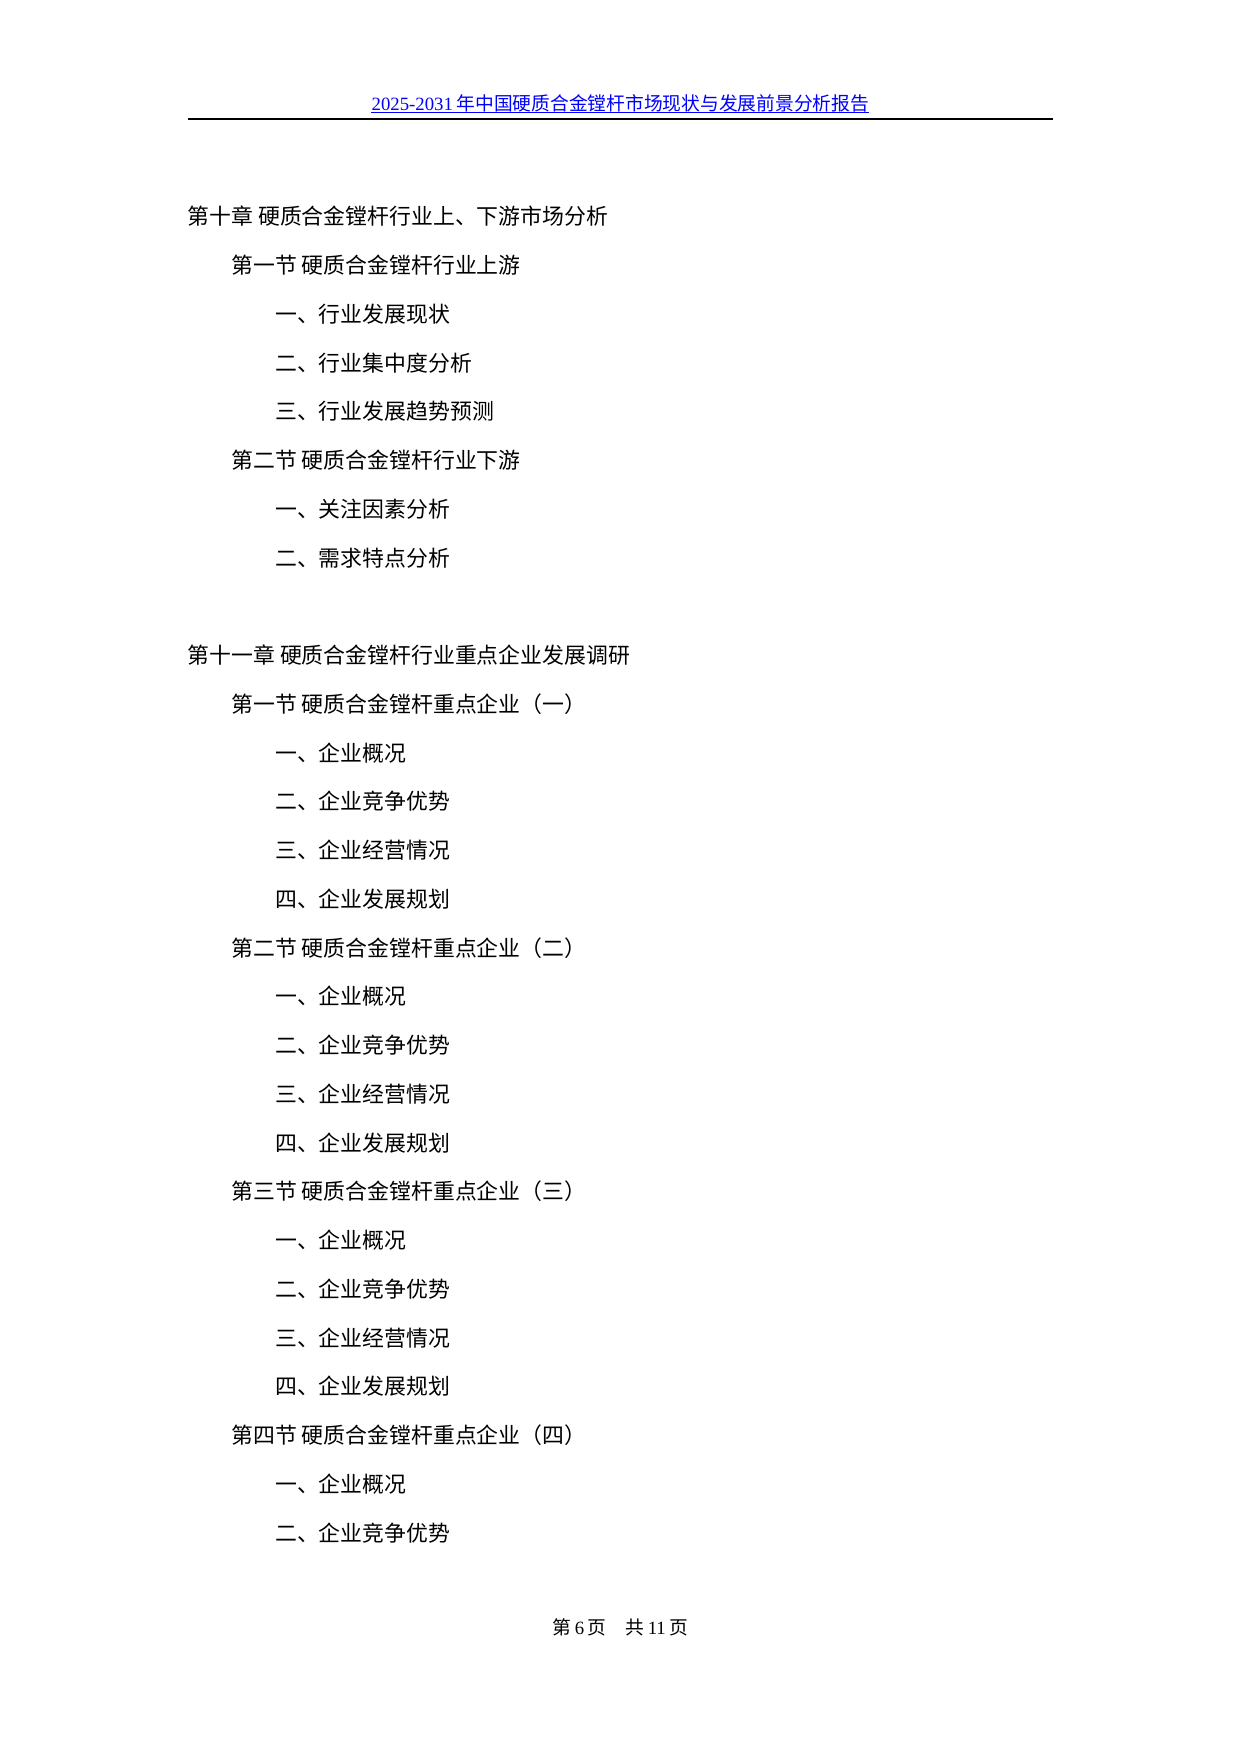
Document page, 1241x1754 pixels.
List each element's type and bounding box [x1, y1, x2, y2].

text [187, 150, 1053, 1548]
